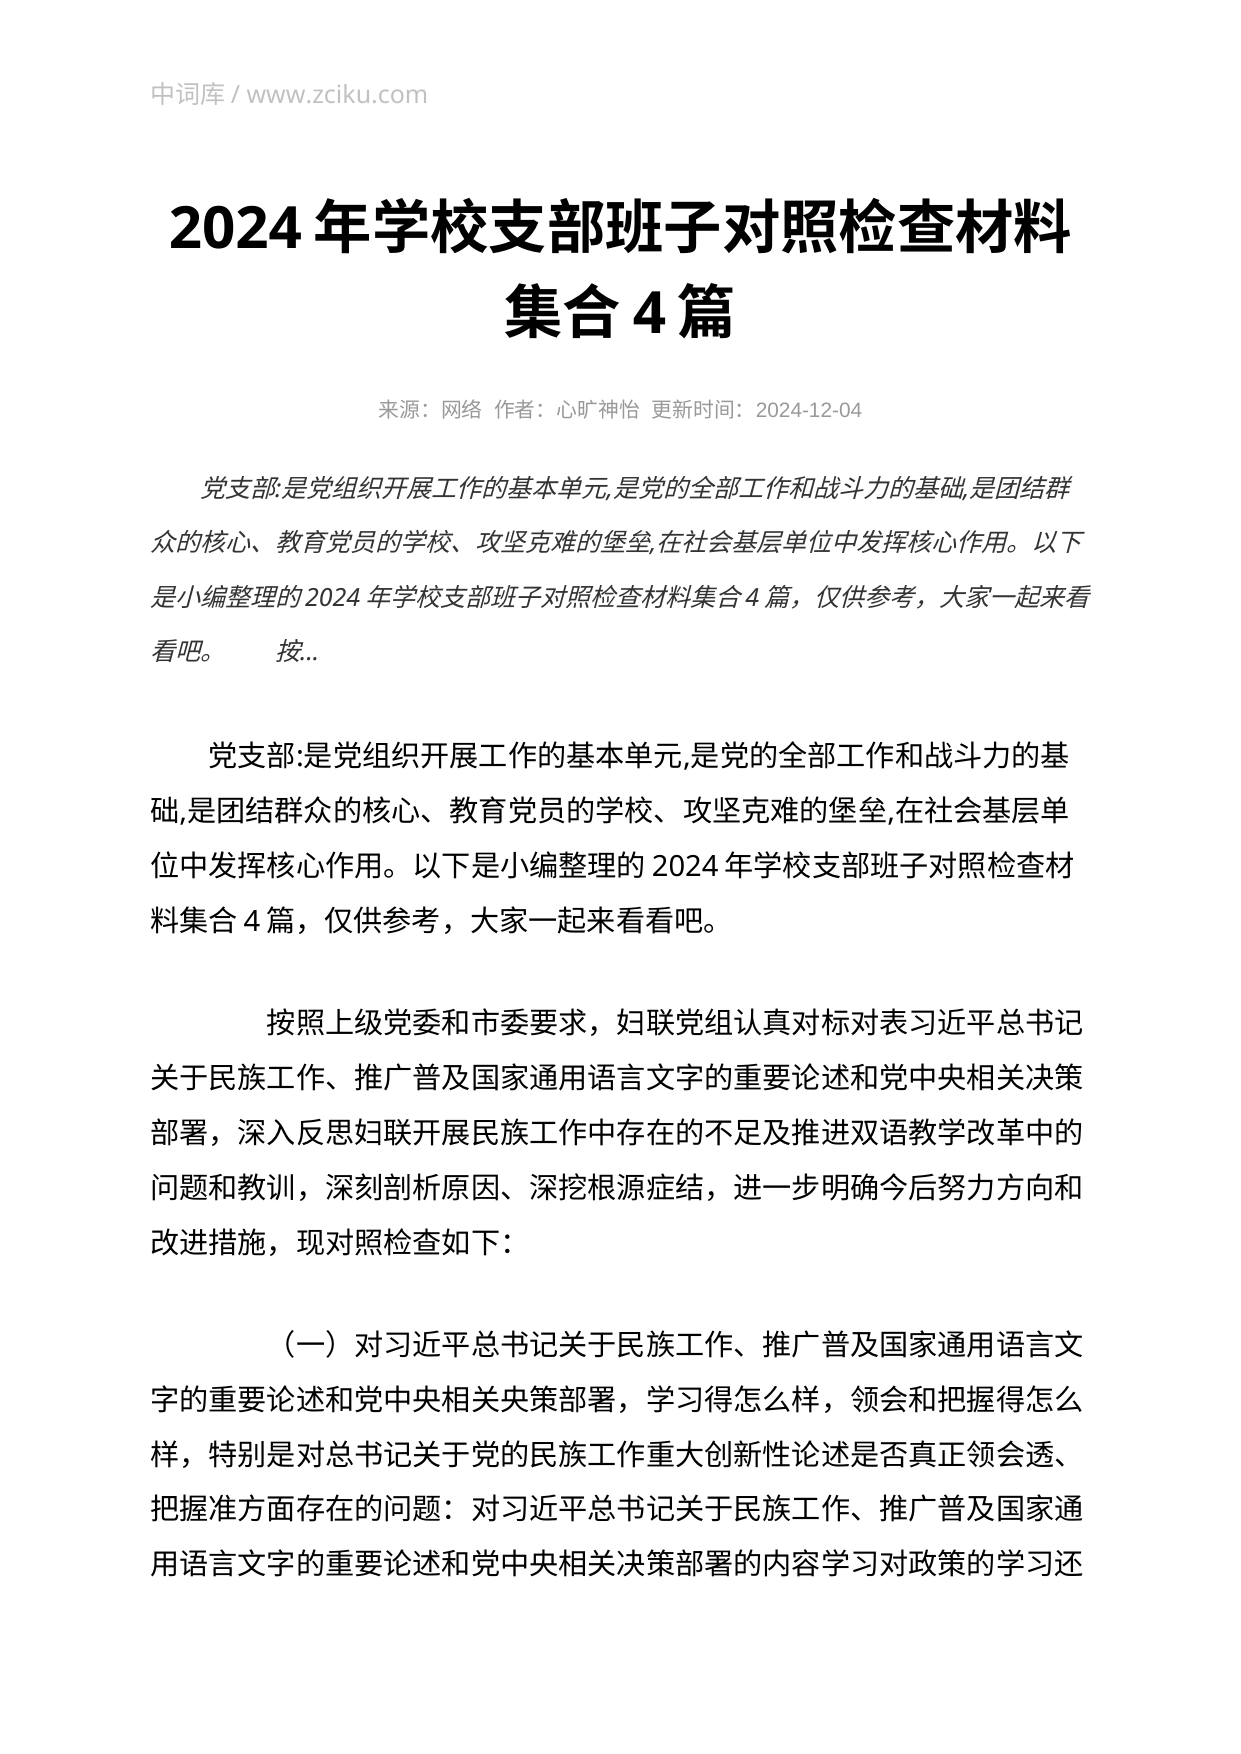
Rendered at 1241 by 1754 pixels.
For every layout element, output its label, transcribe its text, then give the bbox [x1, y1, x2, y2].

text 党支部:是党组织开展工作的基本单元,是党的全部工作和战斗力的基础,是团结群众的核心、教育党员的学校、攻坚克难的堡垒,在社会基层单位中发挥核心作用。以下是小编整理的2024年学校支部班子对照检查材料集合4篇，仅供参考，大家一起来看看吧。 [150, 733, 1090, 940]
text 党支部:是党组织开展工作的基本单元,是党的全部工作和战斗力的基础,是团结群众的核心、教育党员的学校、攻坚克难的堡垒,在社会基层单位中发挥核心作用。以下是小编整理的2024年学校支部班子对照检查材料集合4篇，仅供参考，大家一起来看看吧。 按... [150, 468, 1090, 668]
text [150, 1321, 1090, 1583]
text 按照上级党委和市委要求，妇联党组认真对标对表习近平总书记关于民族工作、推广普及国家通用语言文字的重要论述和党中央相关决策部署，深入反思妇联开展民族工作中存在的不足及推进双语教学改革中的问题和教训，深刻剖析原因、深挖根源症结，进一步明确今后努力方向和改进措施，现对照检查如下： [150, 1000, 1090, 1262]
subtitle 2024年学校支部班子对照检查材料集合4篇 [150, 181, 1090, 351]
text 来源：网络 作者：心旷神怡 更新时间：2024-12-04 [150, 398, 1090, 422]
